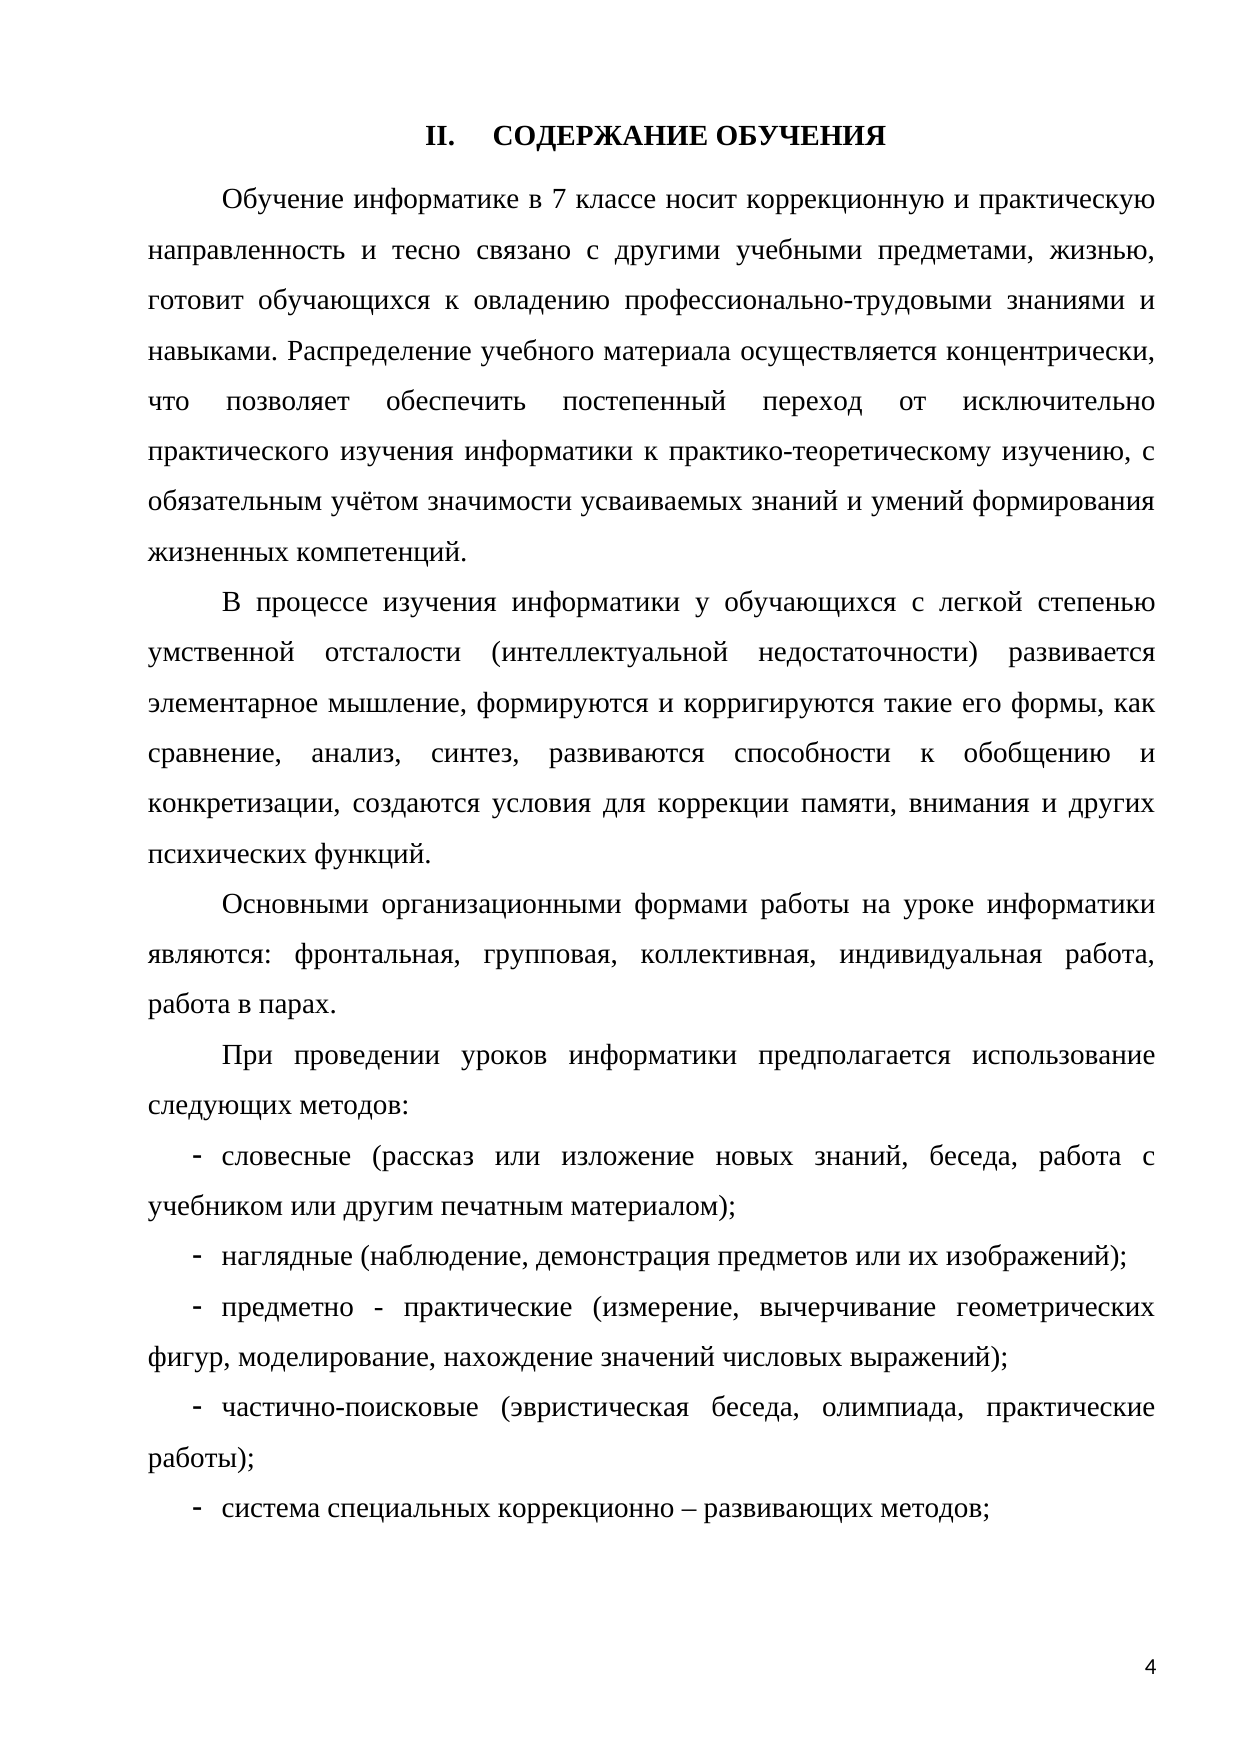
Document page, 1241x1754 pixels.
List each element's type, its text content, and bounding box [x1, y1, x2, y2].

text Обучение информатике в 7 классе носит коррекционную и практическую направленность и тесно связано с другими учебными предметами, жизнью, готовит обучающихся к овладению профессионально-трудовыми знаниями и навыками. Распределение учебного материала осуществляется концентрически, что позволяет обеспечить постепенный переход от исключительно практического изучения информатики к практико-теоретическому изучению, с обязательным учётом значимости усваиваемых знаний и умений формирования жизненных компетенций. [148, 182, 1156, 567]
list словесные (рассказ или изложение новых знаний, беседа, работа с учебником или другим печатным материалом); [148, 1138, 1156, 1222]
list частично-поисковые (эвристическая беседа, олимпиада, практические работы); [148, 1389, 1156, 1473]
text При проведении уроков информатики предполагается использование следующих методов: [148, 1037, 1156, 1121]
text В процессе изучения информатики у обучающихся с легкой степенью умственной отсталости (интеллектуальной недостаточности) развивается элементарное мышление, формируются и корригируются такие его формы, как сравнение, анализ, синтез, развиваются способности к обобщению и конкретизации, создаются условия для коррекции памяти, внимания и других психических функций. [148, 584, 1156, 869]
list предметно - практические (измерение, вычерчивание геометрических фигур, моделирование, нахождение значений числовых выражений); [148, 1289, 1156, 1373]
subtitle СОДЕРЖАНИЕ ОБУЧЕНИЯ [185, 118, 1156, 152]
list система специальных коррекционно – развивающих методов; [148, 1490, 1156, 1524]
text Основными организационными формами работы на уроке информатики являются: фронтальная, групповая, коллективная, индивидуальная работа, работа в парах. [148, 886, 1156, 1020]
list наглядные (наблюдение, демонстрация предметов или их изображений); [148, 1238, 1156, 1272]
